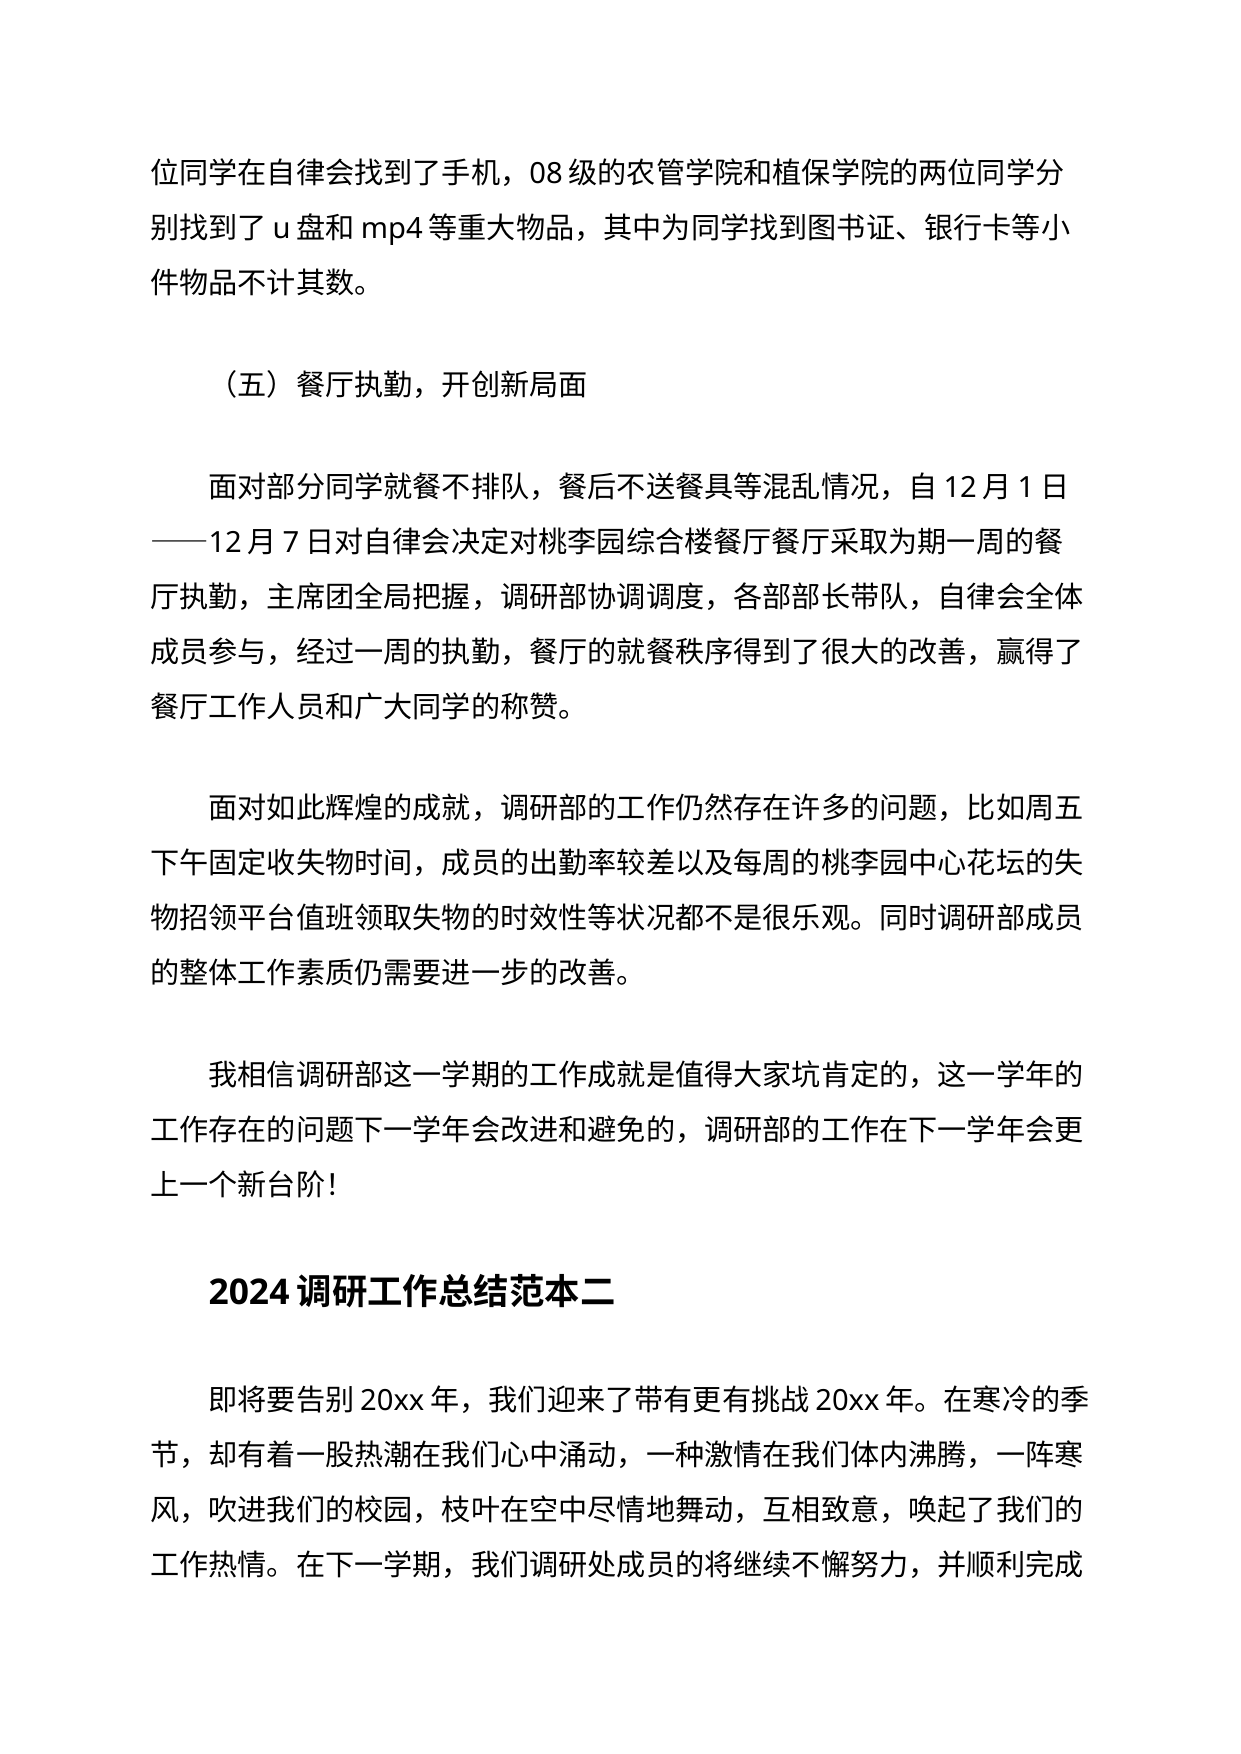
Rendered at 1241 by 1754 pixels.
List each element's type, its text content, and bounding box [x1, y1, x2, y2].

text 2024调研工作总结范本二 [150, 1263, 1090, 1314]
text （五）餐厅执勤，开创新局面 [150, 362, 1090, 404]
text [150, 1377, 1090, 1584]
text 我相信调研部这一学期的工作成就是值得大家坑肯定的，这一学年的工作存在的问题下一学年会改进和避免的，调研部的工作在下一学年会更上一个新台阶！ [150, 1052, 1090, 1204]
text 面对如此辉煌的成就，调研部的工作仍然存在许多的问题，比如周五下午固定收失物时间，成员的出勤率较差以及每周的桃李园中心花坛的失物招领平台值班领取失物的时效性等状况都不是很乐观。同时调研部成员的整体工作素质仍需要进一步的改善。 [150, 785, 1090, 992]
text 面对部分同学就餐不排队，餐后不送餐具等混乱情况，自12月1日——12月7日对自律会决定对桃李园综合楼餐厅餐厅采取为期一周的餐厅执勤，主席团全局把握，调研部协调调度，各部部长带队，自律会全体成员参与，经过一周的执勤，餐厅的就餐秩序得到了很大的改善，赢得了餐厅工作人员和广大同学的称赞。 [150, 463, 1090, 726]
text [150, 150, 1090, 302]
